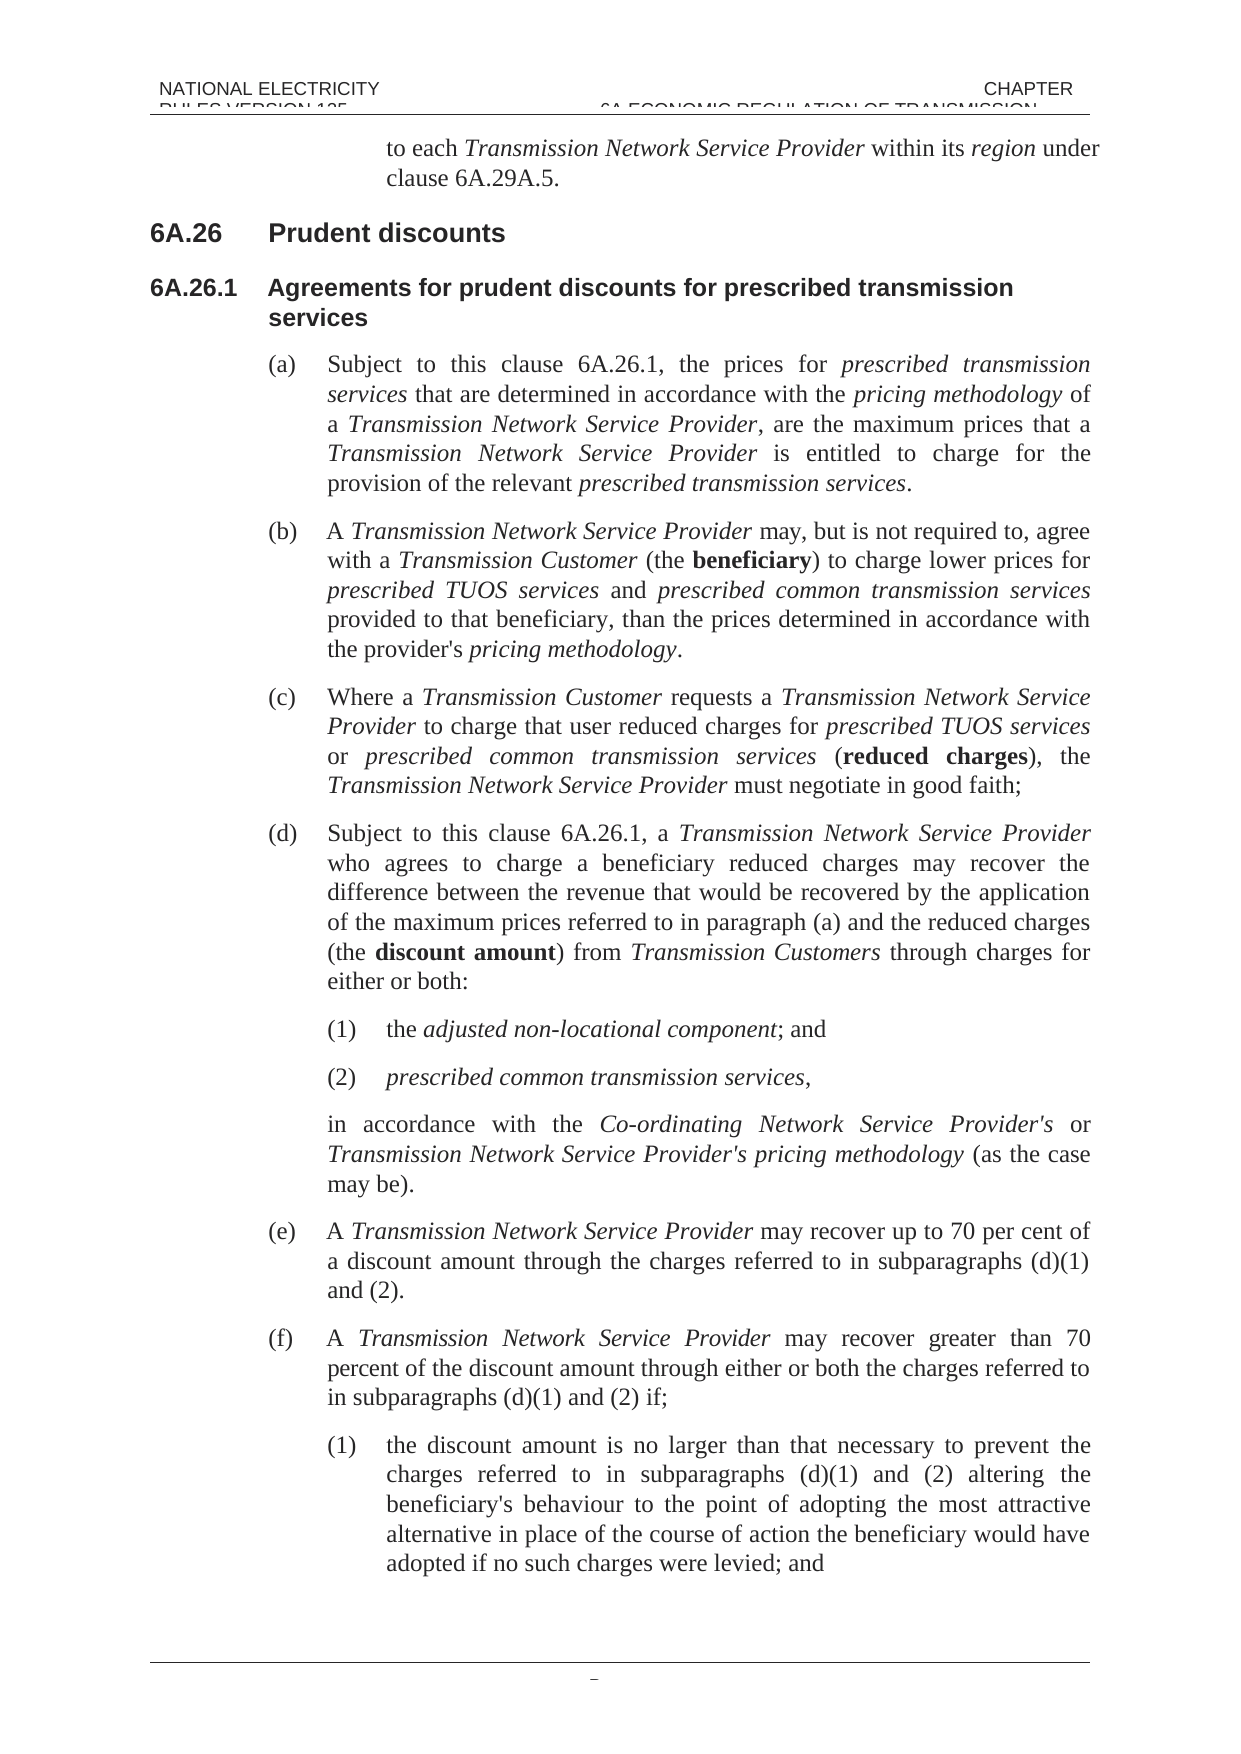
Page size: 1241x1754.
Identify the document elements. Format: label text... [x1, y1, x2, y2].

list A Transmission Network Service Provider may, but is not required to, agree with a Transmission Customer (the beneficiary) to charge lower prices for prescribed TUOS services and prescribed common transmission services provided to that beneficiary, than the prices determined in accordance with the provider's pricing methodology. [268, 516, 1091, 663]
subtitle 6A.26.1 Agreements for prudent discounts for prescribed transmission services [150, 273, 1015, 332]
list the discount amount is no larger than that necessary to prevent the charges referred to in subparagraphs (d)(1) and (2) altering the beneficiary's behaviour to the point of adopting the most attractive alternative in place of the course of action the beneficiary would have adopted if no such charges were levied; and [327, 1430, 1091, 1577]
list A Transmission Network Service Provider may recover up to 70 per cent of a discount amount through the charges referred to in subparagraphs (d)(1) and (2). [268, 1216, 1091, 1304]
list Subject to this clause 6A.26.1, the prices for prescribed transmission services that are determined in accordance with the pricing methodology of a Transmission Network Service Provider, are the maximum prices that a Transmission Network Service Provider is entitled to charge for the provision of the relevant prescribed transmission services. [268, 349, 1091, 497]
text to each Transmission Network Service Provider within its region under clause 6A.29A.5. [386, 133, 1103, 192]
list the adjusted non-locational component; and [327, 1014, 1103, 1043]
list prescribed common transmission services, [327, 1062, 1103, 1091]
text in accordance with the Co-ordinating Network Service Provider's or Transmission Network Service Provider's pricing methodology (as the case may be). [327, 1109, 1091, 1197]
subtitle 6A.26 Prudent discounts [150, 217, 1103, 248]
list Where a Transmission Customer requests a Transmission Network Service Provider to charge that user reduced charges for prescribed TUOS services or prescribed common transmission services (reduced charges), the Transmission Network Service Provider must negotiate in good faith; [268, 682, 1091, 799]
list Subject to this clause 6A.26.1, a Transmission Network Service Provider who agrees to charge a beneficiary reduced charges may recover the difference between the revenue that would be recovered by the application of the maximum prices referred to in paragraph (a) and the reduced charges (the discount amount) from Transmission Customers through charges for either or both: [268, 818, 1091, 995]
list A Transmission Network Service Provider may recover greater than 70 percent of the discount amount through either or both the charges referred to in subparagraphs (d)(1) and (2) if; [268, 1323, 1091, 1411]
